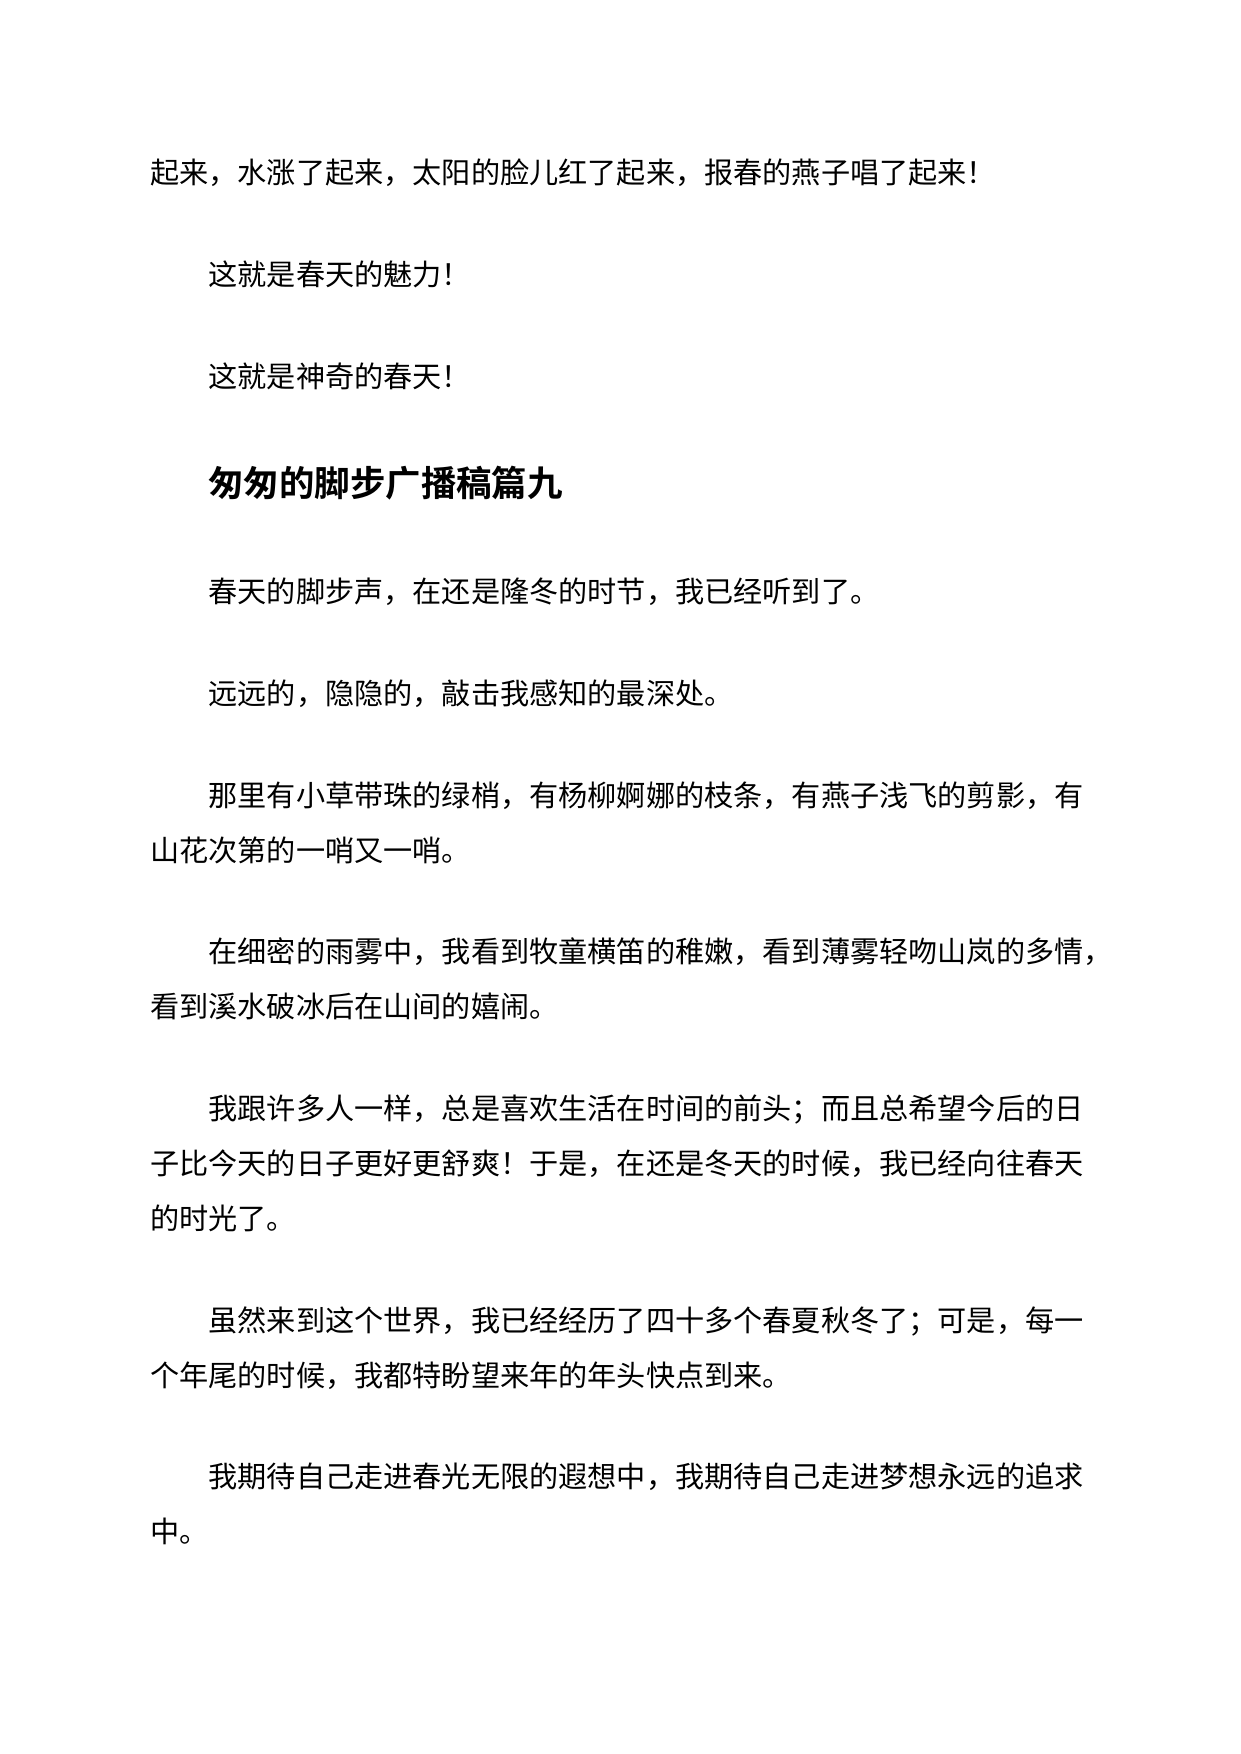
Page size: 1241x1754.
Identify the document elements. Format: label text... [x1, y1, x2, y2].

text 这就是神奇的春天！ [150, 353, 1090, 396]
text 这就是春天的魅力！ [150, 252, 1090, 294]
text 远远的，隐隐的，敲击我感知的最深处。 [150, 671, 1090, 713]
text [150, 150, 1090, 192]
text 那里有小草带珠的绿梢，有杨柳婀娜的枝条，有燕子浅飞的剪影，有山花次第的一哨又一哨。 [150, 772, 1090, 869]
text 春天的脚步声，在还是隆冬的时节，我已经听到了。 [150, 569, 1090, 611]
text 在细密的雨雾中，我看到牧童横笛的稚嫩，看到薄雾轻吻山岚的多情，看到溪水破冰后在山间的嬉闹。 [150, 929, 1090, 1026]
text 匆匆的脚步广播稿篇九 [150, 455, 1090, 507]
text 我跟许多人一样，总是喜欢生活在时间的前头；而且总希望今后的日子比今天的日子更好更舒爽！于是，在还是冬天的时候，我已经向往春天的时光了。 [150, 1086, 1090, 1238]
text 我期待自己走进春光无限的遐想中，我期待自己走进梦想永远的追求中。 [150, 1454, 1090, 1551]
text 虽然来到这个世界，我已经经历了四十多个春夏秋冬了；可是，每一个年尾的时候，我都特盼望来年的年头快点到来。 [150, 1297, 1090, 1394]
